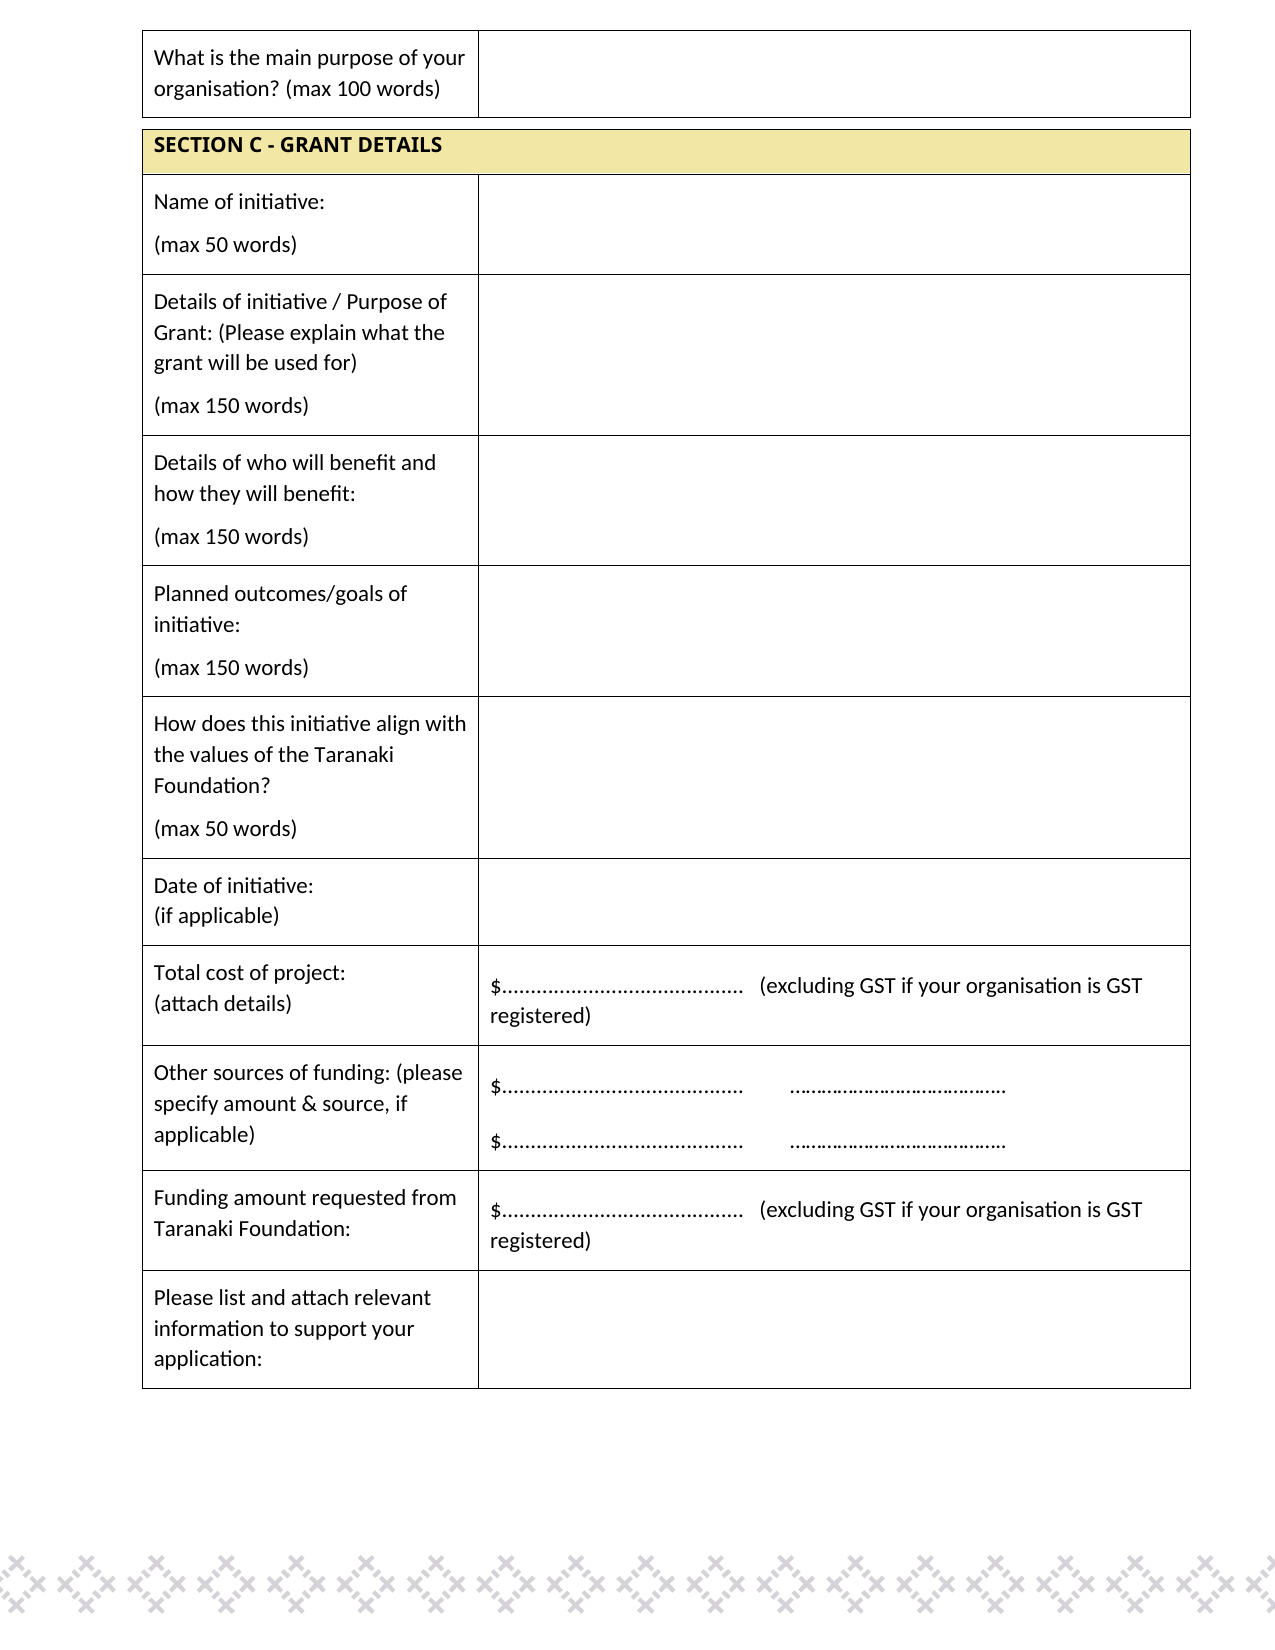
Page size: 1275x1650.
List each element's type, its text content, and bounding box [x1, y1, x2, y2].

table_cell [479, 31, 1190, 117]
table_cell What is the main purpose of your organisation? (max 100 words) [143, 31, 478, 117]
table_cell Please list and attach relevant information to support your application: [143, 1271, 478, 1388]
table_cell [479, 436, 1190, 565]
table_cell $.......................................... ………………………………….. $.......................................... ………………………………….. [479, 1046, 1190, 1169]
table_cell Total cost of project: (attach details) [143, 946, 478, 1045]
table_cell [479, 566, 1190, 696]
table_cell $.......................................... (excluding GST if your organisation is GST registered) [479, 1171, 1190, 1269]
table_cell [479, 175, 1190, 273]
table_cell Date of initiative: (if applicable) [143, 859, 478, 945]
table_cell Planned outcomes/goals of initiative: (max 150 words) [143, 566, 478, 696]
table_cell Funding amount requested from Taranaki Foundation: [143, 1171, 478, 1269]
table_cell $.......................................... (excluding GST if your organisation is GST registered) [479, 946, 1190, 1045]
table_cell How does this initiative align with the values of the Taranaki Foundation? (max 50 words) [143, 697, 478, 857]
table_cell Name of initiative: (max 50 words) [143, 175, 478, 273]
table_cell [479, 275, 1190, 435]
picture [0, 1547, 1275, 1626]
table_cell [479, 1271, 1190, 1388]
table_header SECTION C - GRANT DETAILS [143, 130, 1190, 173]
table_cell [479, 859, 1190, 945]
table_cell Details of who will benefit and how they will benefit: (max 150 words) [143, 436, 478, 565]
table_cell Other sources of funding: (please specify amount & source, if applicable) [143, 1046, 478, 1169]
table_cell Details of initiative / Purpose of Grant: (Please explain what the grant will be used for) (max 150 words) [143, 275, 478, 435]
table_cell [479, 697, 1190, 857]
